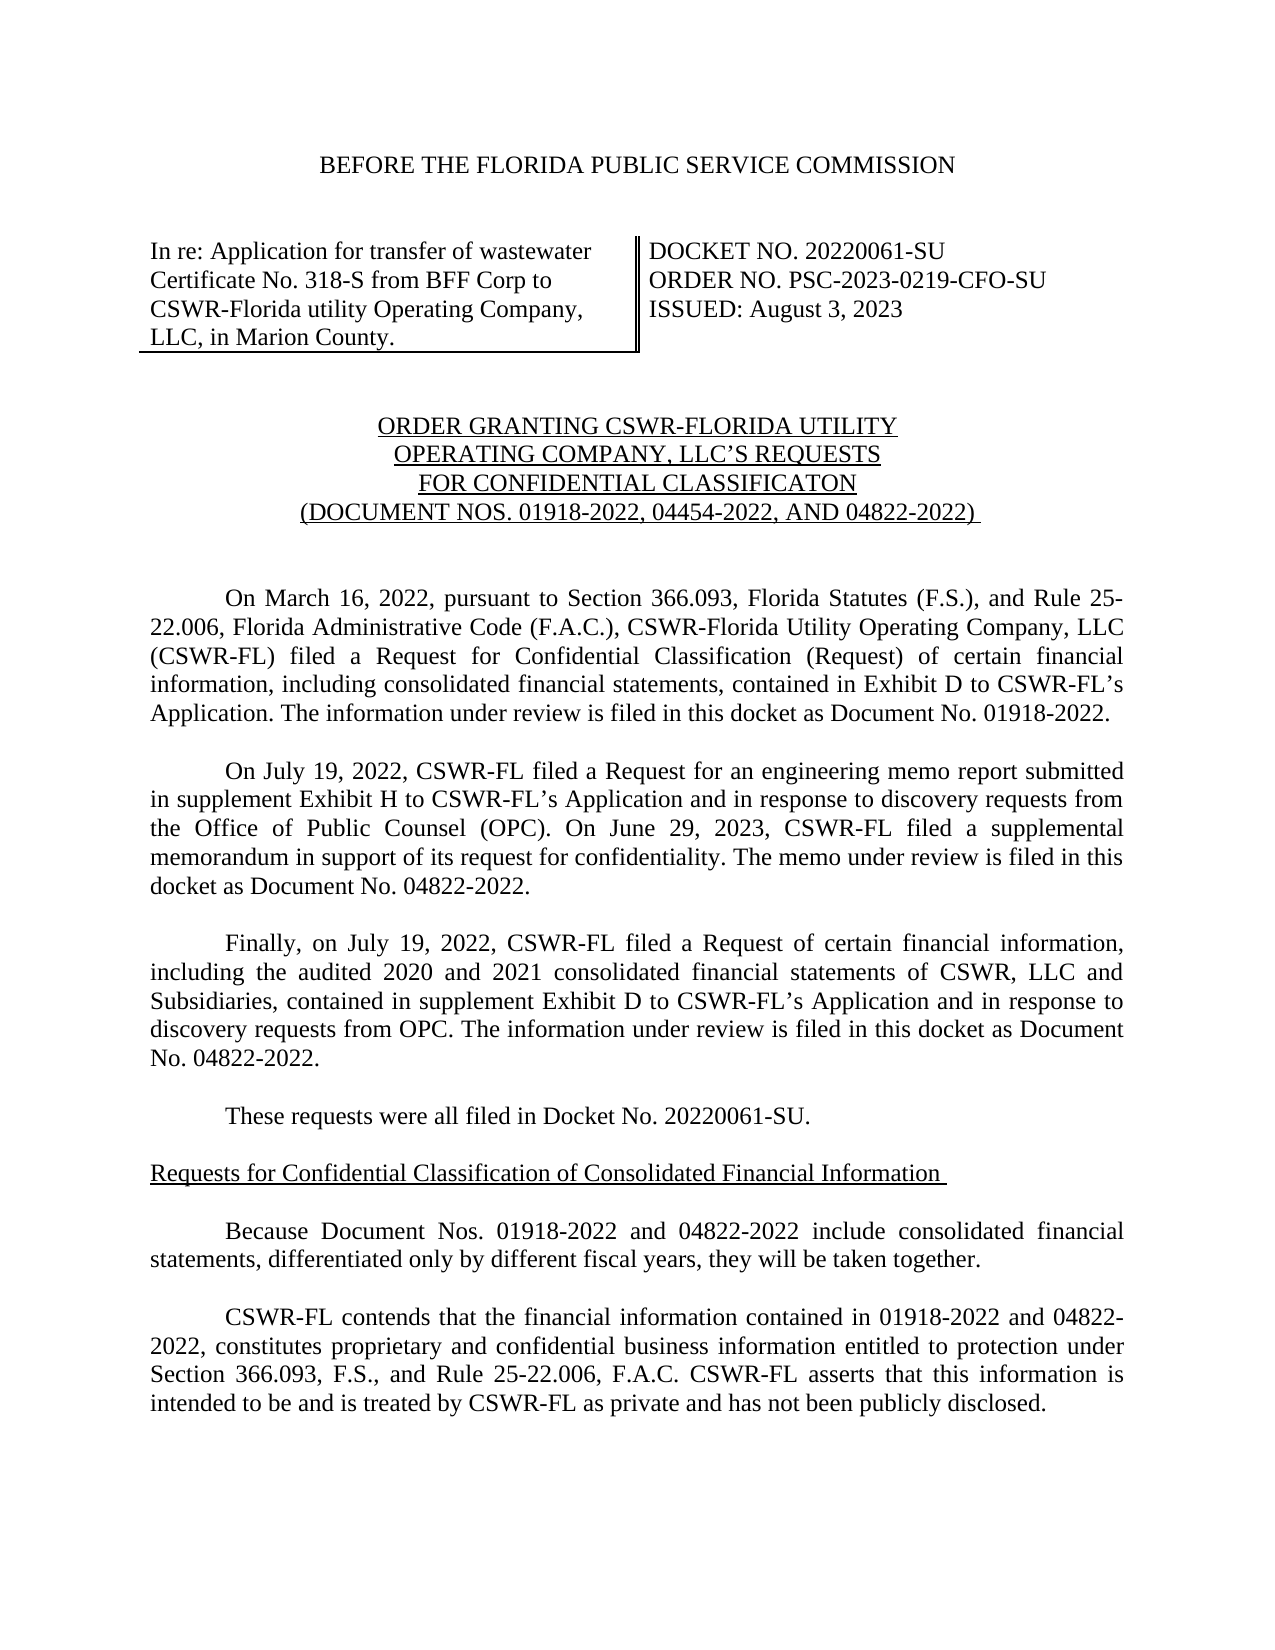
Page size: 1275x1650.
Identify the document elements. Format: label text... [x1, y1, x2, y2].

text Requests for Confidential Classification of Consolidated Financial Information [150, 1158, 1125, 1187]
text On July 19, 2022, CSWR-FL filed a Request for an engineering memo report submitted in supplement Exhibit H to CSWR-FL’s Application and in response to discovery requests from the Office of Public Counsel (OPC). On June 29, 2023, CSWR-FL filed a supplemental memorandum in support of its request for confidentiality. The memo under review is filed in this docket as Document No. 04822-2022. [150, 756, 1125, 899]
subtitle BEFORE THE FLORIDA PUBLIC SERVICE COMMISSION [150, 150, 1125, 179]
text ORDER GRANTING CSWR-FLORIDA UTILITY [150, 411, 1125, 439]
table_header DOCKET NO. 20220061-SU ORDER NO. PSC-2023-0219-CFO-SU ISSUED: August 3, 2023 [640, 236, 1136, 351]
text These requests were all filed in Docket No. 20220061-SU. [150, 1101, 1125, 1129]
text Because Document Nos. 01918-2022 and 04822-2022 include consolidated financial statements, differentiated only by different fiscal years, they will be taken together. [150, 1216, 1125, 1273]
text FOR CONFIDENTIAL CLASSIFICATON [150, 468, 1125, 497]
text (DOCUMENT NOS. 01918-2022, 04454-2022, AND 04822-2022) [150, 497, 1125, 526]
text OPERATING COMPANY, LLC’S REQUESTS [150, 439, 1125, 468]
text Finally, on July 19, 2022, CSWR-FL filed a Request of certain financial information, including the audited 2020 and 2021 consolidated financial statements of CSWR, LLC and Subsidiaries, contained in supplement Exhibit D to CSWR-FL’s Application and in response to discovery requests from OPC. The information under review is filed in this docket as Document No. 04822-2022. [150, 928, 1125, 1072]
table_header In re: Application for transfer of wastewater Certificate No. 318-S from BFF Corp to CSWR-Florida utility Operating Company, LLC, in Marion County. [139, 236, 635, 351]
text CSWR-FL contends that the financial information contained in 01918-2022 and 04822-2022, constitutes proprietary and confidential business information entitled to protection under Section 366.093, F.S., and Rule 25-22.006, F.A.C. CSWR-FL asserts that this information is intended to be and is treated by CSWR-FL as private and has not been publicly disclosed. [150, 1302, 1125, 1417]
text On March 16, 2022, pursuant to Section 366.093, Florida Statutes (F.S.), and Rule 25-22.006, Florida Administrative Code (F.A.C.), CSWR-Florida Utility Operating Company, LLC (CSWR-FL) filed a Request for Confidential Classification (Request) of certain financial information, including consolidated financial statements, contained in Exhibit D to CSWR-FL’s Application. The information under review is filed in this docket as Document No. 01918-2022. [150, 583, 1125, 727]
